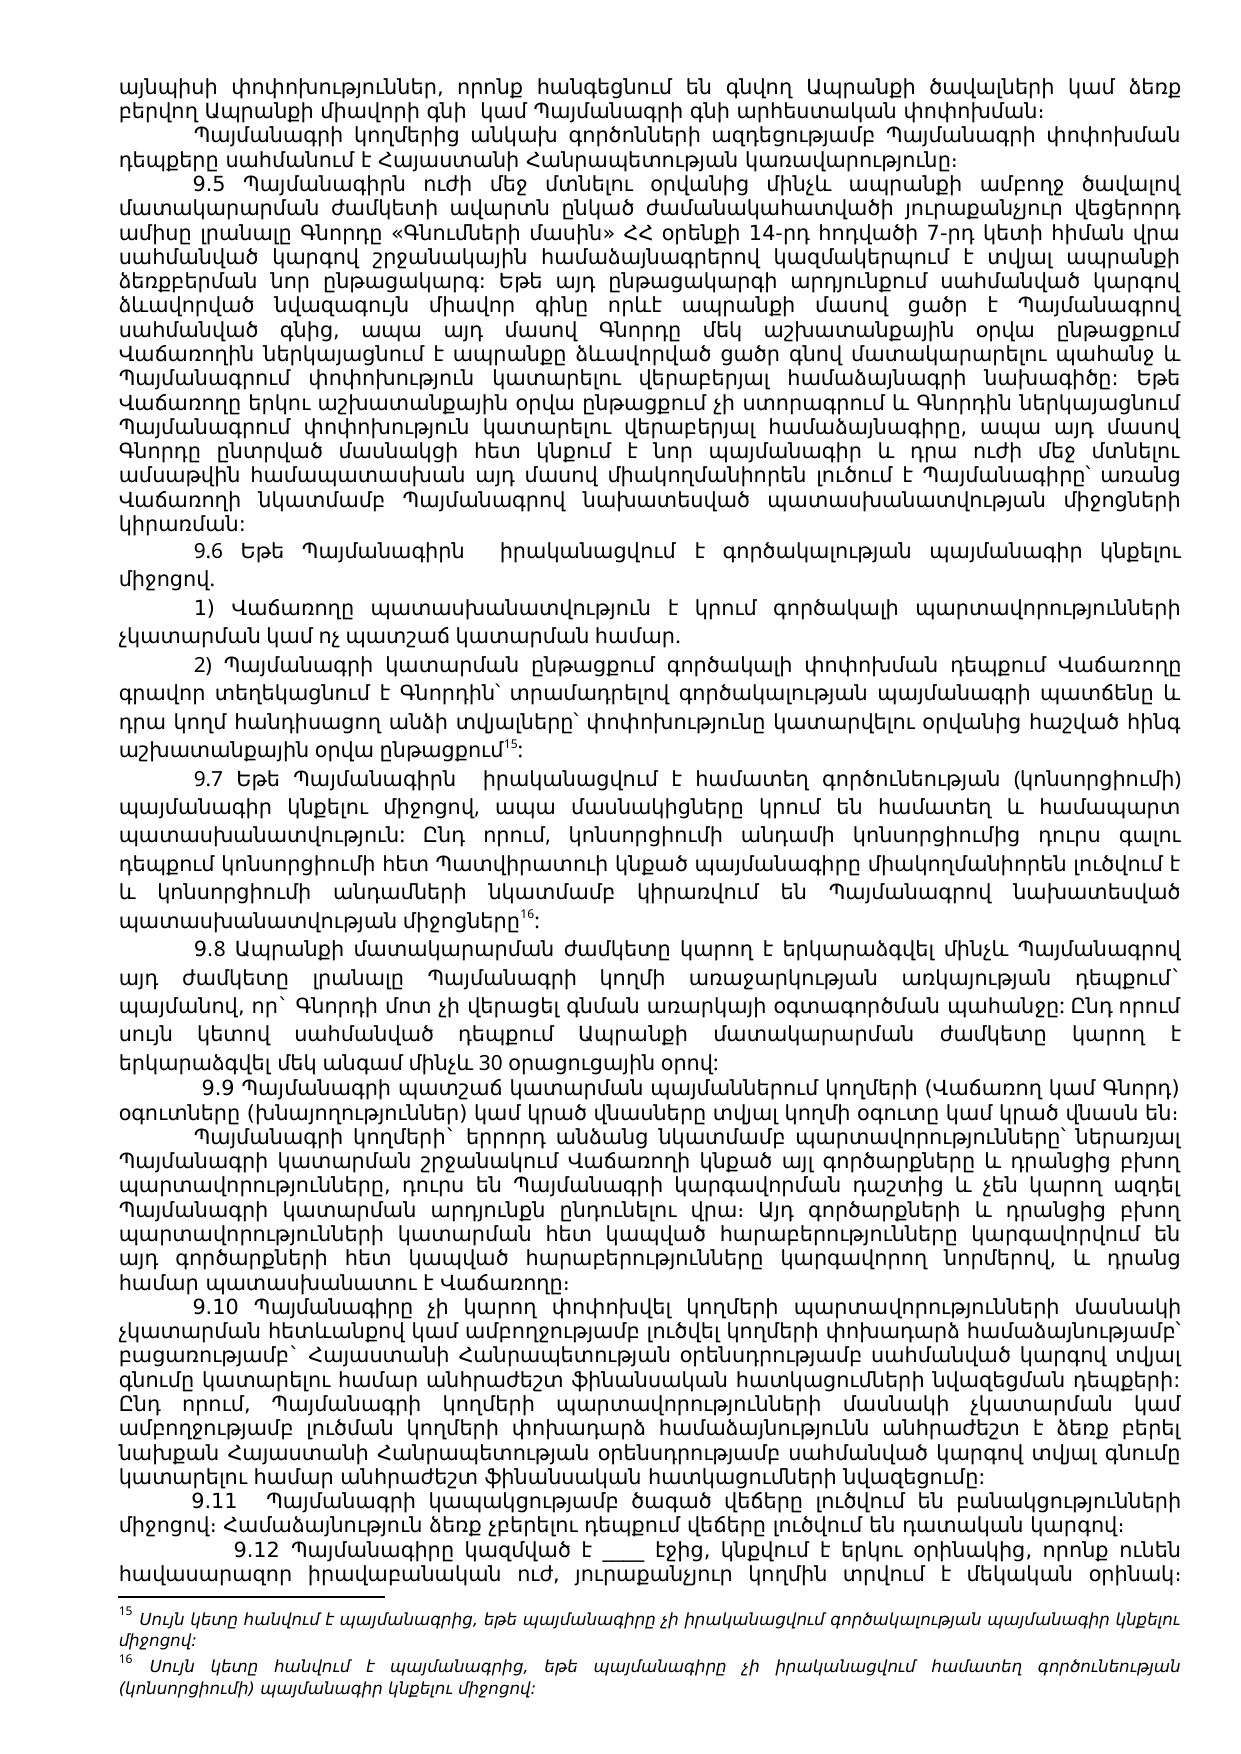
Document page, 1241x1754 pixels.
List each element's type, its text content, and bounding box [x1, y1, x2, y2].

text 9.11 Պայմանագրի կապակցությամբ ծագած վեճերը լուծվում են բանակցությունների միջոցով։ Համաձայնություն ձեռք չբերելու դեպքում վեճերը լուծվում են դատական կարգով։ [118, 1489, 1181, 1538]
text Պայմանագրի կողմերի` երրորդ անձանց նկատմամբ պարտավորությունները՝ ներառյալ Պայմանագրի կատարման շրջանակում Վաճառողի կնքած այլ գործարքները և դրանցից բխող պարտավորությունները, դուրս են Պայմանագրի կարգավորման դաշտից և չեն կարող ազդել Պայմանագրի կատարման արդյունքն ընդունելու վրա։ Այդ գործարքների և դրանցից բխող պարտավորությունների կատարման հետ կապված հարաբերությունները կարգավորվում են այդ գործարքների հետ կապված հարաբերությունները կարգավորող նորմերով, և դրանց համար պատասխանատու է Վաճառողը։ [118, 1125, 1181, 1295]
text 9.8 Ապրանքի մատակարարման ժամկետը կարող է երկարաձգվել մինչև Պայմանագրով այդ ժամկետը լրանալը Պայմանագրի կողմի առաջարկության առկայության դեպքում` պայմանով, որ` Գնորդի մոտ չի վերացել գնման առարկայի օգտագործման պահանջը: Ընդ որում սույն կետով սահմանված դեպքում Ապրանքի մատակարարման ժամկետը կարող է երկարաձգվել մեկ անգամ մինչև 30 օրացուցային օրով: [118, 934, 1181, 1076]
text 9.9 Պայմանագրի պատշաճ կատարման պայմաններում կողմերի (Վաճառող կամ Գնորդ) օգուտները (խնայողություններ) կամ կրած վնասները տվյալ կողմի օգուտը կամ կրած վնասն են։ [118, 1076, 1181, 1125]
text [118, 1538, 1181, 1586]
text 1) Վաճառողը պատասխանատվություն է կրում գործակալի պարտավորությունների չկատարման կամ ոչ պատշաճ կատարման համար. [118, 593, 1181, 650]
text Պայմանագրի կողմերից անկախ գործոնների ազդեցությամբ Պայմանագրի փոփոխման դեպքերը սահմանում է Հայաստանի Հանրապետության կառավարությունը։ [118, 123, 1181, 172]
text 9.5 Պայմանագիրն ուժի մեջ մտնելու օրվանից մինչև ապրանքի ամբողջ ծավալով մատակարարման ժամկետի ավարտն ընկած ժամանակահատվածի յուրաքանչյուր վեցերորդ ամիսը լրանալը Գնորդը «Գնումների մասին» ՀՀ օրենքի 14-րդ հոդվածի 7-րդ կետի հիման վրա սահմանված կարգով շրջանակային համաձայնագրերով կազմակերպում է տվյալ ապրանքի ձեռքբերման նոր ընթացակարգ: Եթե այդ ընթացակարգի արդյունքում սահմանված կարգով ձևավորված նվազագույն միավոր գինը որևէ ապրանքի մասով ցածր է Պայմանագրով սահմանված գնից, ապա այդ մասով Գնորդը մեկ աշխատանքային օրվա ընթացքում Վաճառողին ներկայացնում է ապրանքը ձևավորված ցածր գնով մատակարարելու պահանջ և Պայմանագրում փոփոխություն կատարելու վերաբերյալ համաձայնագրի նախագիծը: Եթե Վաճառողը երկու աշխատանքային օրվա ընթացքում չի ստորագրում և Գնորդին ներկայացնում Պայմանագրում փոփոխություն կատարելու վերաբերյալ համաձայնագիրը, ապա այդ մասով Գնորդը ընտրված մասնակցի հետ կնքում է նոր պայմանագիր և դրա ուժի մեջ մտնելու ամսաթվին համապատասխան այդ մասով միակողմանիորեն լուծում է Պայմանագիրը՝ առանց Վաճառողի նկատմամբ Պայմանագրով նախատեսված պատասխանատվության միջոցների կիրառման: [118, 172, 1181, 536]
text 9.6 Եթե Պայմանագիրն իրականացվում է գործակալության պայմանագիր կնքելու միջոցով. [118, 536, 1181, 593]
text 9.10 Պայմանագիրը չի կարող փոփոխվել կողմերի պարտավորությունների մասնակի չկատարման հետևանքով կամ ամբողջությամբ լուծվել կողմերի փոխադարձ համաձայնությամբ՝ բացառությամբ` Հայաստանի Հանրապետության օրենսդրությամբ սահմանված կարգով տվյալ գնումը կատարելու համար անհրաժեշտ ֆինանսական հատկացումների նվազեցման դեպքերի: Ընդ որում, Պայմանագրի կողմերի պարտավորությունների մասնակի չկատարման կամ ամբողջությամբ լուծման կողմերի փոխադարձ համաձայնությունն անհրաժեշտ է ձեռք բերել նախքան Հայաստանի Հանրապետության օրենսդրությամբ սահմանված կարգով տվյալ գնումը կատարելու համար անհրաժեշտ ֆինանսական հատկացումների նվազեցումը: [118, 1295, 1181, 1489]
text 2) Պայմանագրի կատարման ընթացքում գործակալի փոփոխման դեպքում Վաճառողը գրավոր տեղեկացնում է Գնորդին՝ տրամադրելով գործակալության պայմանագրի պատճենը և դրա կողմ հանդիսացող անձի տվյալները՝ փոփոխությունը կատարվելու օրվանից հաշված հինգ աշխատանքային օրվա ընթացքում: [118, 650, 1181, 764]
text 9.7 Եթե Պայմանագիրն իրականացվում է համատեղ գործունեության (կոնսորցիումի) պայմանագիր կնքելու միջոցով, ապա մասնակիցները կրում են համատեղ և համապարտ պատասխանատվություն: Ընդ որում, կոնսորցիումի անդամի կոնսորցիումից դուրս գալու դեպքում կոնսորցիումի հետ Պատվիրատուի կնքած պայմանագիրը միակողմանիորեն լուծվում է և կոնսորցիումի անդամների նկատմամբ կիրառվում են Պայմանագրով նախատեսված պատասխանատվության միջոցները: [118, 764, 1181, 934]
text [118, 75, 1181, 123]
